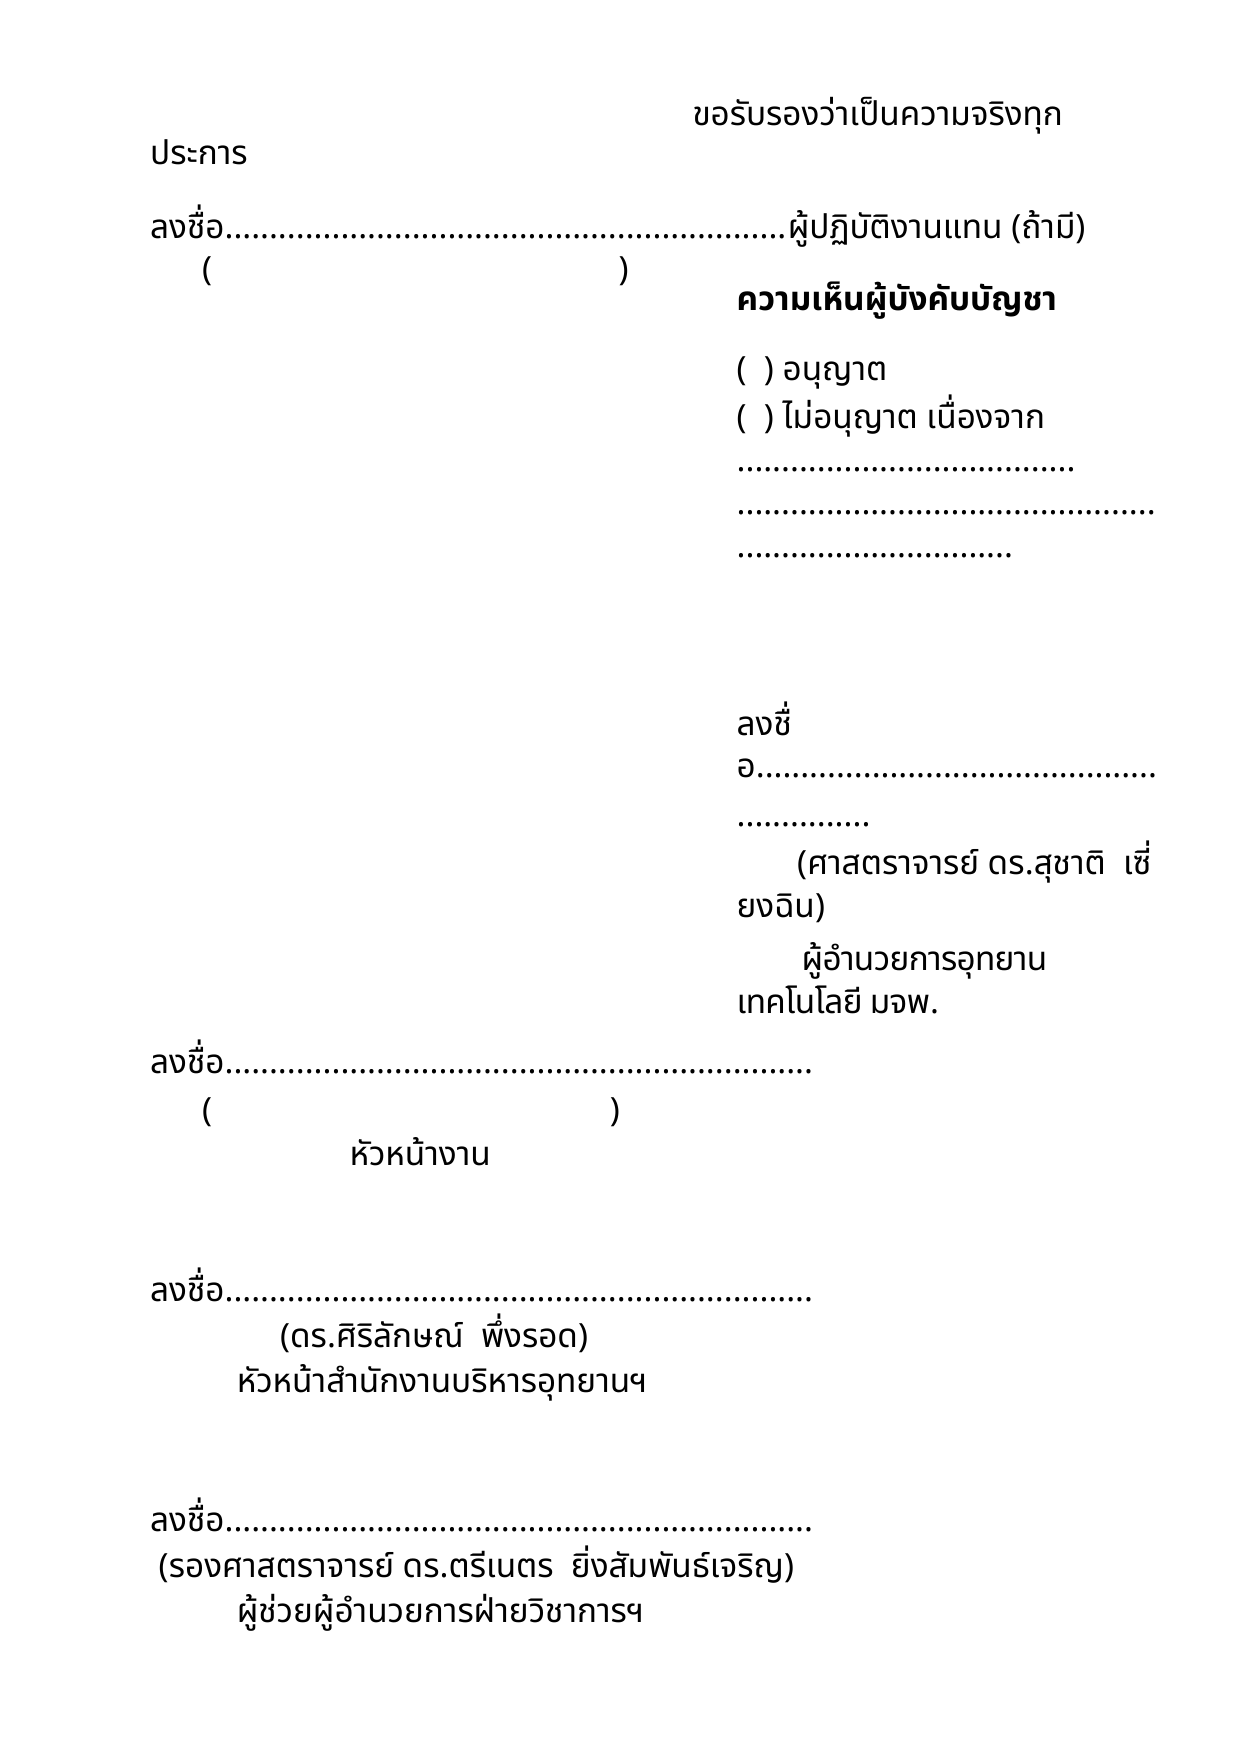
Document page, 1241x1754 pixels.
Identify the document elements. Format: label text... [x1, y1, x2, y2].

text (ดร.ศิริลักษณ์ พึ่งรอด) [150, 1311, 1090, 1356]
text ( ) [150, 1088, 1090, 1129]
text ลงชื่อ.................................................................. [150, 1496, 1090, 1541]
text ลงชื่อ.................................................................. [150, 370, 1090, 1088]
text ( ) [150, 248, 1090, 288]
text ลงชื่อ...............................................................ผู้ปฏิบัติงานแทน (ถ้ามี) [150, 202, 1090, 248]
text หัวหน้าสำนักงานบริหารอุทยานฯ [150, 1356, 1090, 1402]
text ผู้ช่วยผู้อำนวยการฝ่ายวิชาการฯ [150, 1587, 1090, 1632]
text ขอรับรองว่าเป็นความจริงทุกประการ [150, 89, 1090, 179]
text ลงชื่อ.................................................................. [150, 1265, 1090, 1311]
text (รองศาสตราจารย์ ดร.ตรีเนตร ยิ่งสัมพันธ์เจริญ) [150, 1541, 1090, 1587]
text หัวหน้างาน [150, 1129, 1090, 1174]
